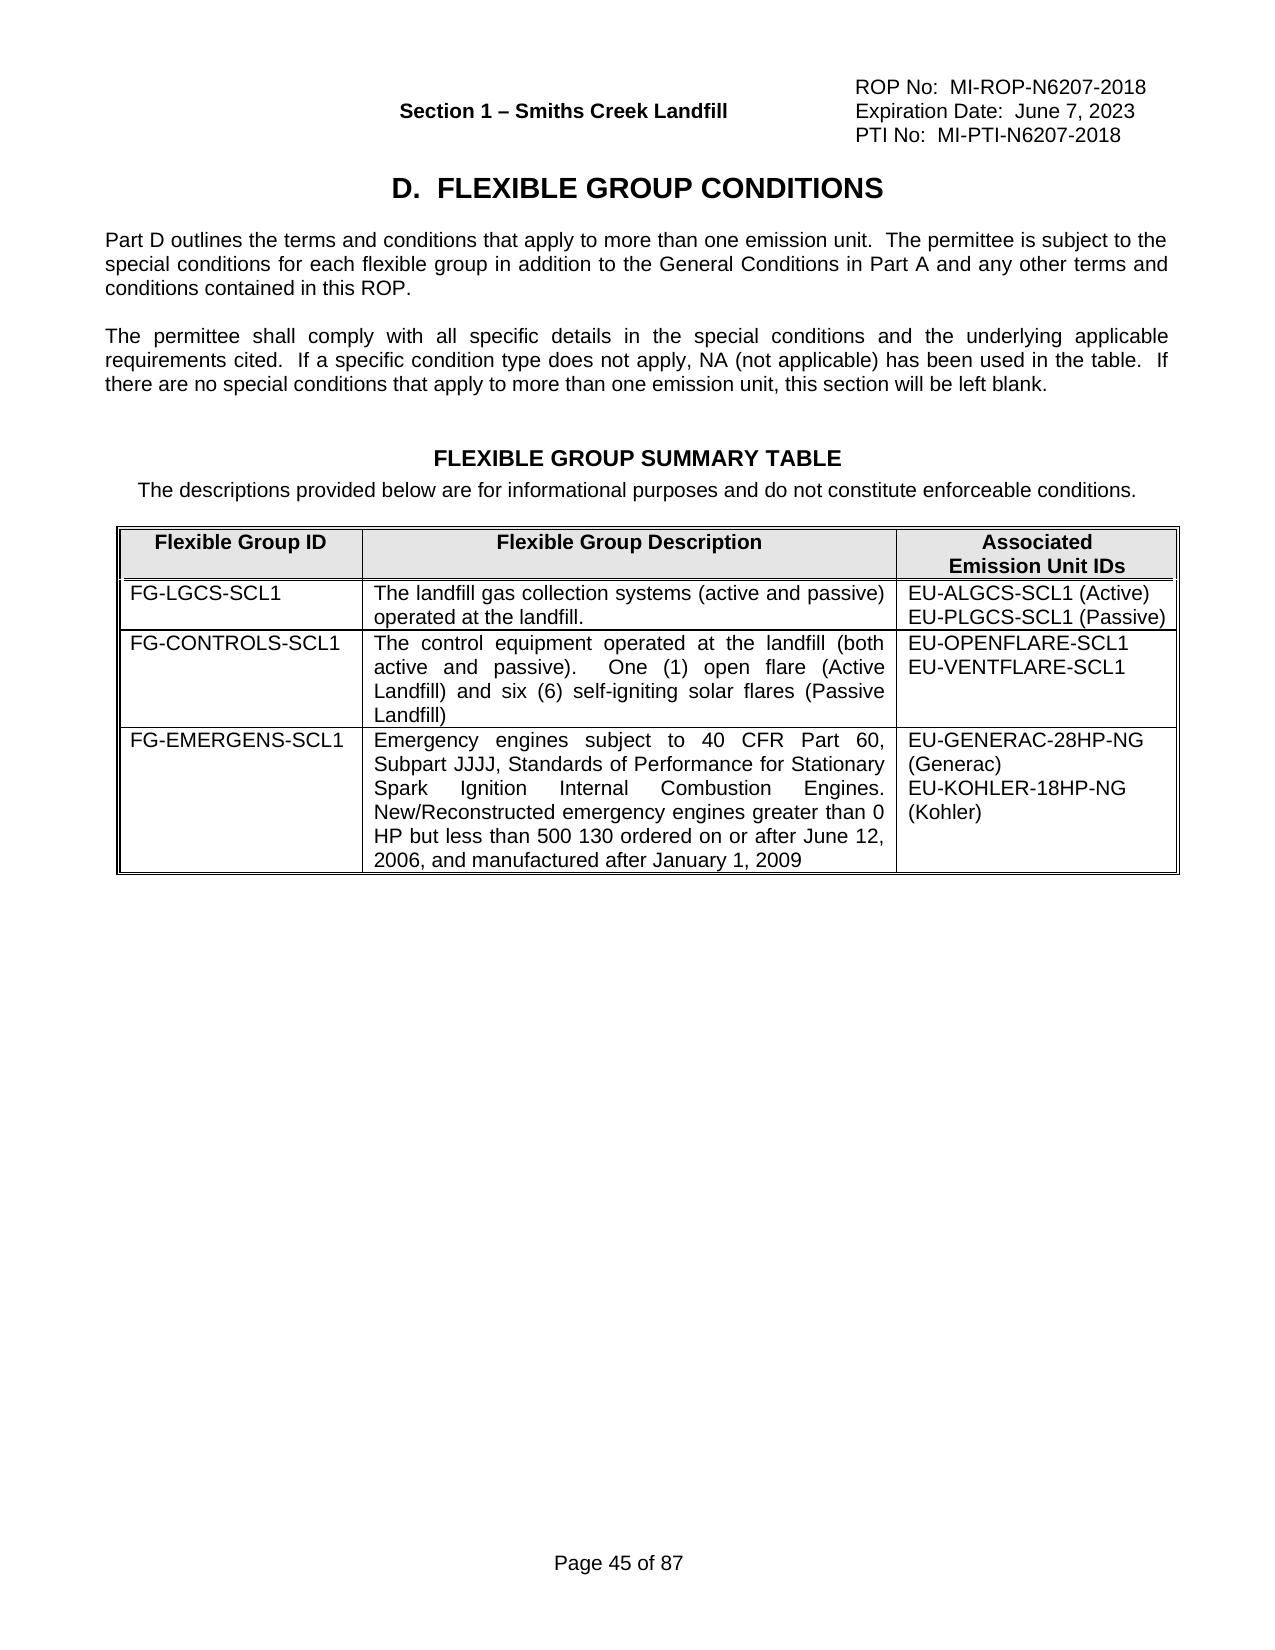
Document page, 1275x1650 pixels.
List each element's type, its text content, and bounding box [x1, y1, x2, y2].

table_header Flexible Group ID [121, 530, 362, 578]
table_cell FG-EMERGENS-SCL1 [121, 728, 362, 872]
subtitle FLEXIBLE GROUP SUMMARY TABLE [105, 445, 1170, 471]
text The permittee shall comply with all specific details in the special conditions and the underlying applicable requirements cited. If a specific condition type does not apply, (not applicable) has been used in the table. If there are no special conditions that apply to more than one emission unit, this section will be left blank. [105, 324, 1170, 396]
text Part D outlines the terms and conditions that apply to more than one emission unit. The permittee is subject to the special conditions for each flexible group in addition to the General Conditions in Part A and any other terms and conditions contained in this . [105, 228, 1170, 300]
table_header Flexible Group Description [363, 530, 896, 578]
table_cell Emergency engines subject to 40 CFR Part 60, Subpart JJJJ, Standards of Performance for Stationary Spark Ignition Internal Combustion Engines. New/Reconstructed emergency engines greater than 0 HP but less than 500 130 ordered on or after June 12, 2006, and manufactured after January 1, 2009 [363, 728, 896, 872]
subtitle D. FLEXIBLE GROUP CONDITIONS [105, 171, 1170, 204]
table_cell FG-CONTROLS-SCL1 [121, 631, 362, 727]
table_cell EU-GENERAC-28HP-NG (Generac) EU-KOHLER-18HP-NG (Kohler) [897, 728, 1176, 872]
table_cell EU-ALGCS-SCL1 (Active) EU-PLGCS-SCL1 (Passive) [897, 578, 1178, 629]
table_cell FG-LGCS-SCL1 [119, 578, 362, 629]
table_cell The control equipment operated at the landfill (both active and passive). One (1) open flare (Active Landfill) and six (6) self-igniting solar flares (Passive Landfill) [363, 631, 896, 727]
table_cell The landfill gas collection systems (active and passive) operated at the landfill. [363, 581, 896, 629]
text The descriptions provided below are for informational purposes and do not constitute enforceable conditions. [105, 478, 1170, 502]
table_header Associated Emission Unit IDs [897, 530, 1176, 578]
table_cell EU-OPENFLARE-SCL1 EU-VENTFLARE-SCL1 [897, 631, 1176, 727]
